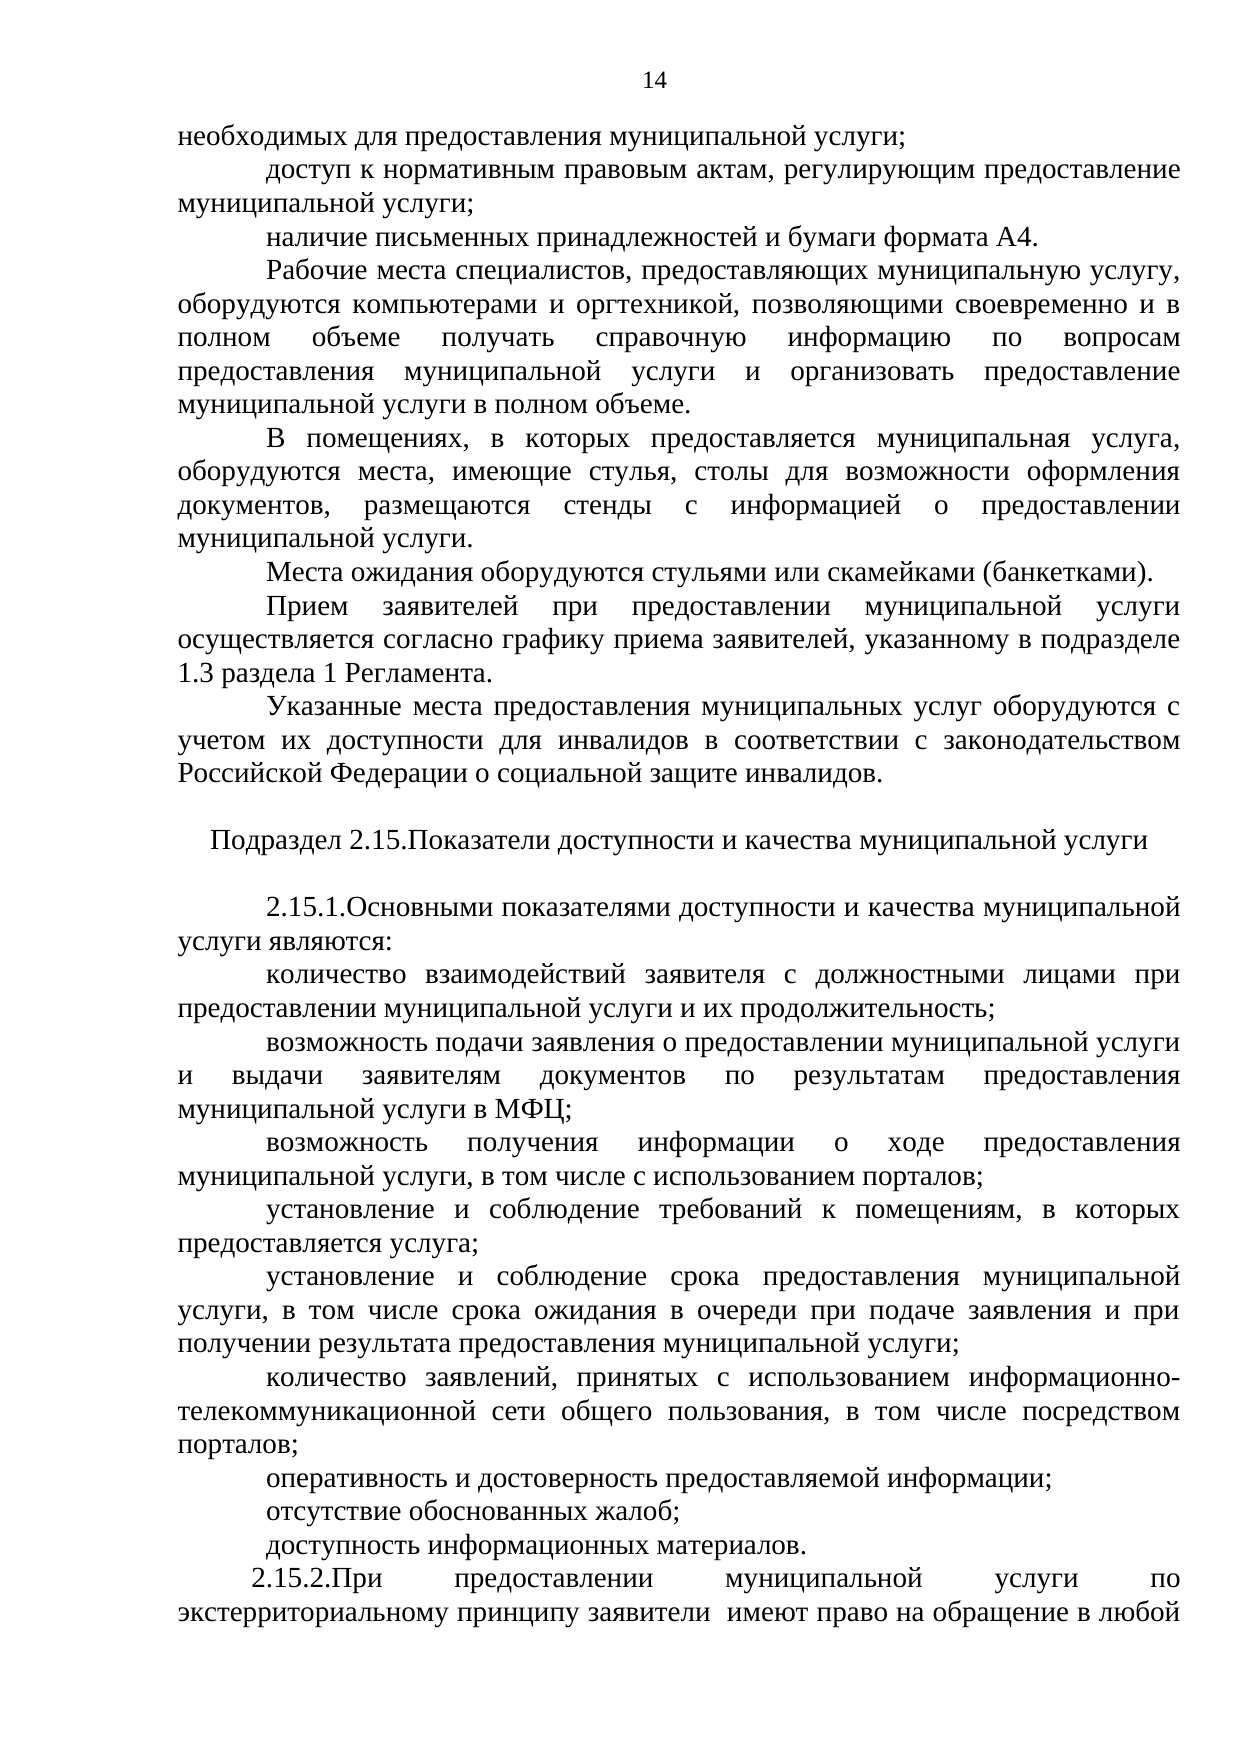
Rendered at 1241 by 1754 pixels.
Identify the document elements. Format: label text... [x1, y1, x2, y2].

text количество заявлений, принятых с использованием информационно-телекоммуникационной сети общего пользования, в том числе посредством порталов; [177, 1359, 1181, 1460]
text В помещениях, в которых предоставляется муниципальная услуга, оборудуются места, имеющие стулья, столы для возможности оформления документов, размещаются стенды с информацией о предоставлении муниципальной услуги. [177, 420, 1181, 554]
text установление и соблюдение требований к помещениям, в которых предоставляется услуга; [177, 1191, 1181, 1258]
text отсутствие обоснованных жалоб; [177, 1493, 1181, 1527]
text наличие письменных принадлежностей и бумаги формата А4. [177, 219, 1181, 252]
text Прием заявителей при предоставлении муниципальной услуги осуществляется согласно графику приема заявителей, указанному в подразделе 1.3 раздела 1 Регламента. [177, 588, 1181, 688]
text Рабочие места специалистов, предоставляющих муниципальную услугу, оборудуются компьютерами и оргтехникой, позволяющими своевременно и в полном объеме получать справочную информацию по вопросам предоставления муниципальной услуги и организовать предоставление муниципальной услуги в полном объеме. [177, 252, 1181, 420]
text Указанные места предоставления муниципальных услуг оборудуются с учетом их доступности для инвалидов в соответствии с законодательством Российской Федерации о социальной защите инвалидов. [177, 688, 1181, 789]
text возможность получения информации о ходе предоставления муниципальной услуги, в том числе с использованием порталов; [177, 1124, 1181, 1191]
text количество взаимодействий заявителя с должностными лицами при предоставлении муниципальной услуги и их продолжительность; [177, 957, 1181, 1024]
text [177, 118, 1181, 152]
text установление и соблюдение срока предоставления муниципальной услуги, в том числе срока ожидания в очереди при подаче заявления и при получении результата предоставления муниципальной услуги; [177, 1258, 1181, 1359]
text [177, 1560, 1181, 1627]
text Подраздел 2.15.Показатели доступности и качества муниципальной услуги [177, 822, 1181, 856]
text возможность подачи заявления о предоставлении муниципальной услуги и выдачи заявителям документов по результатам предоставления муниципальной услуги в МФЦ; [177, 1024, 1181, 1124]
text доступность информационных материалов. [177, 1527, 1181, 1560]
text 2.15.1.Основными показателями доступности и качества муниципальной услуги являются: [177, 889, 1181, 957]
text доступ к нормативным правовым актам, регулирующим предоставление муниципальной услуги; [177, 152, 1181, 219]
text Места ожидания оборудуются стульями или скамейками (банкетками). [177, 554, 1181, 588]
text оперативность и достоверность предоставляемой информации; [177, 1460, 1181, 1493]
